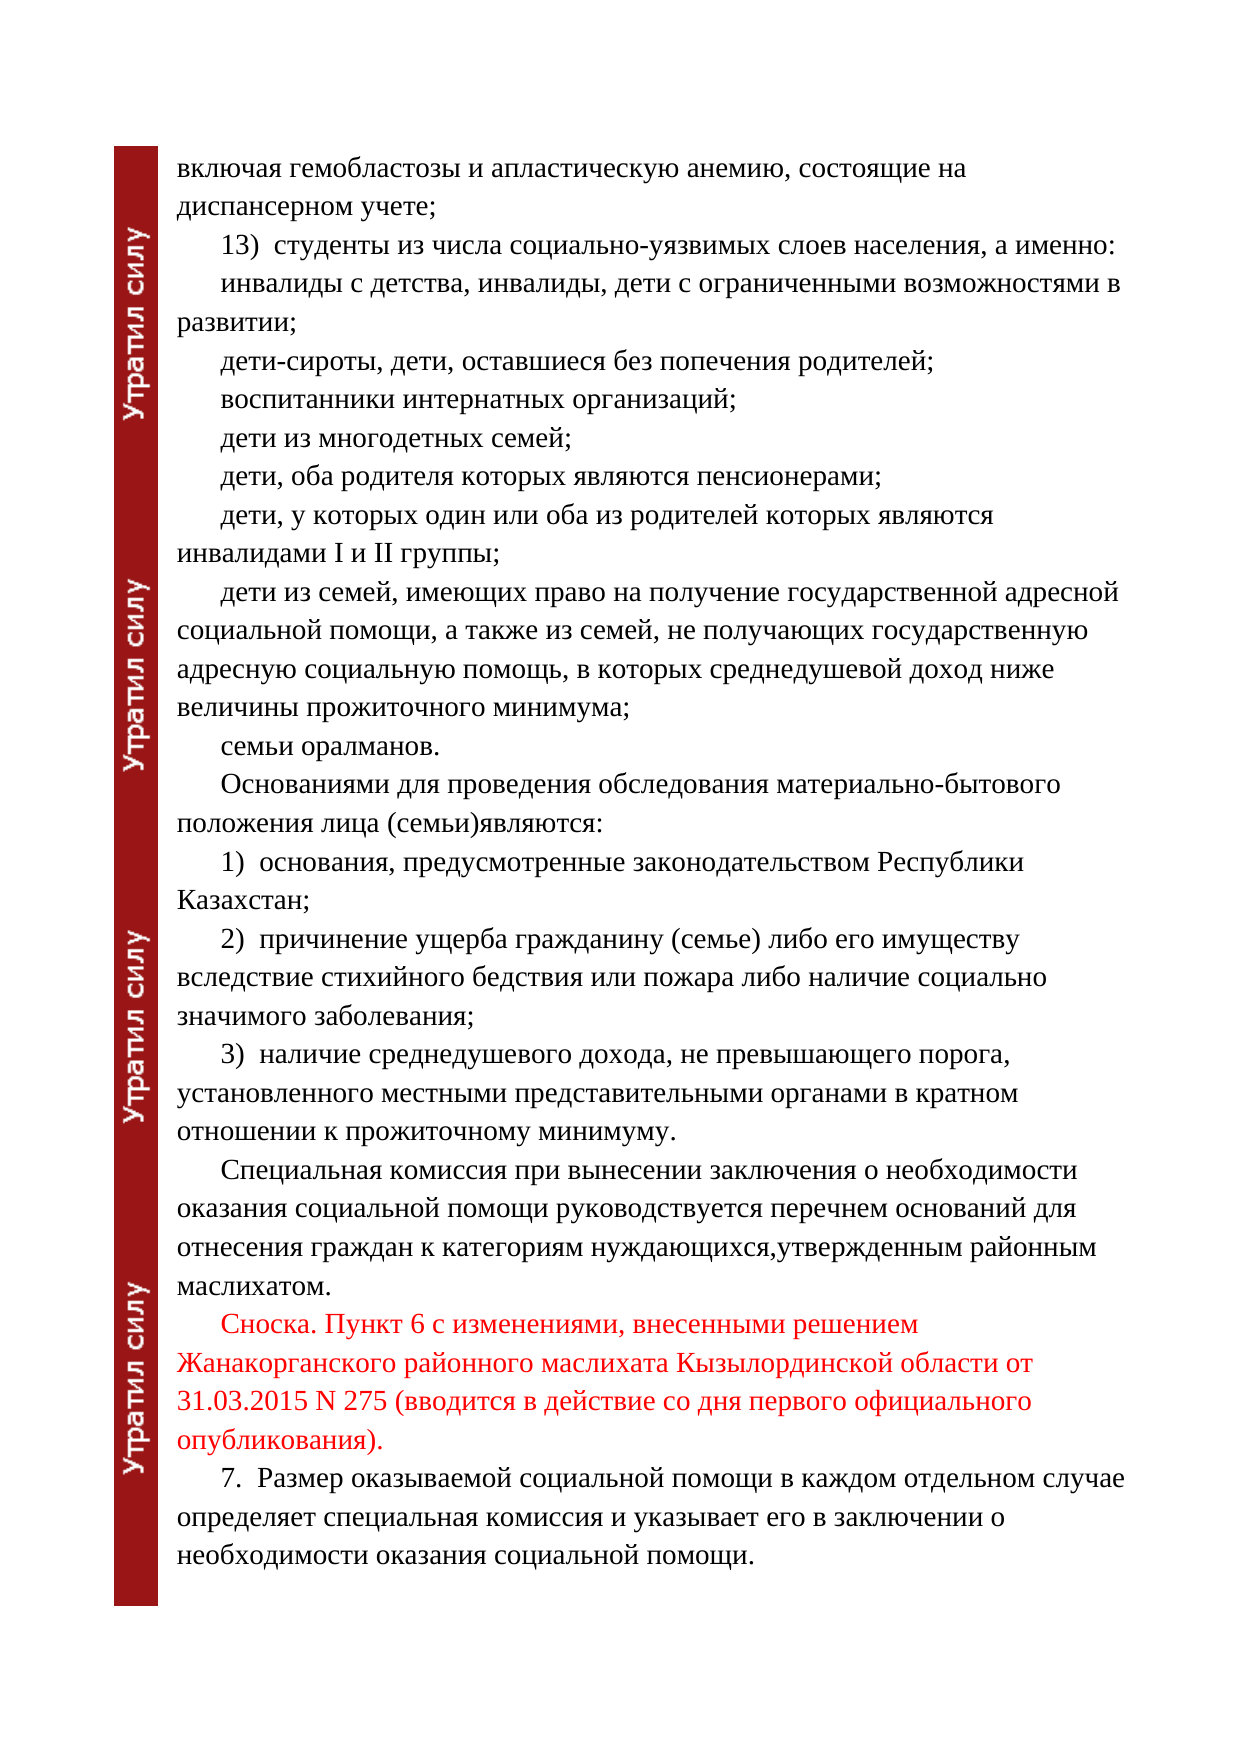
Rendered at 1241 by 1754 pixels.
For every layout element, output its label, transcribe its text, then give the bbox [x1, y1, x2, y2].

picture [114, 146, 158, 150]
picture [114, 1571, 158, 1606]
